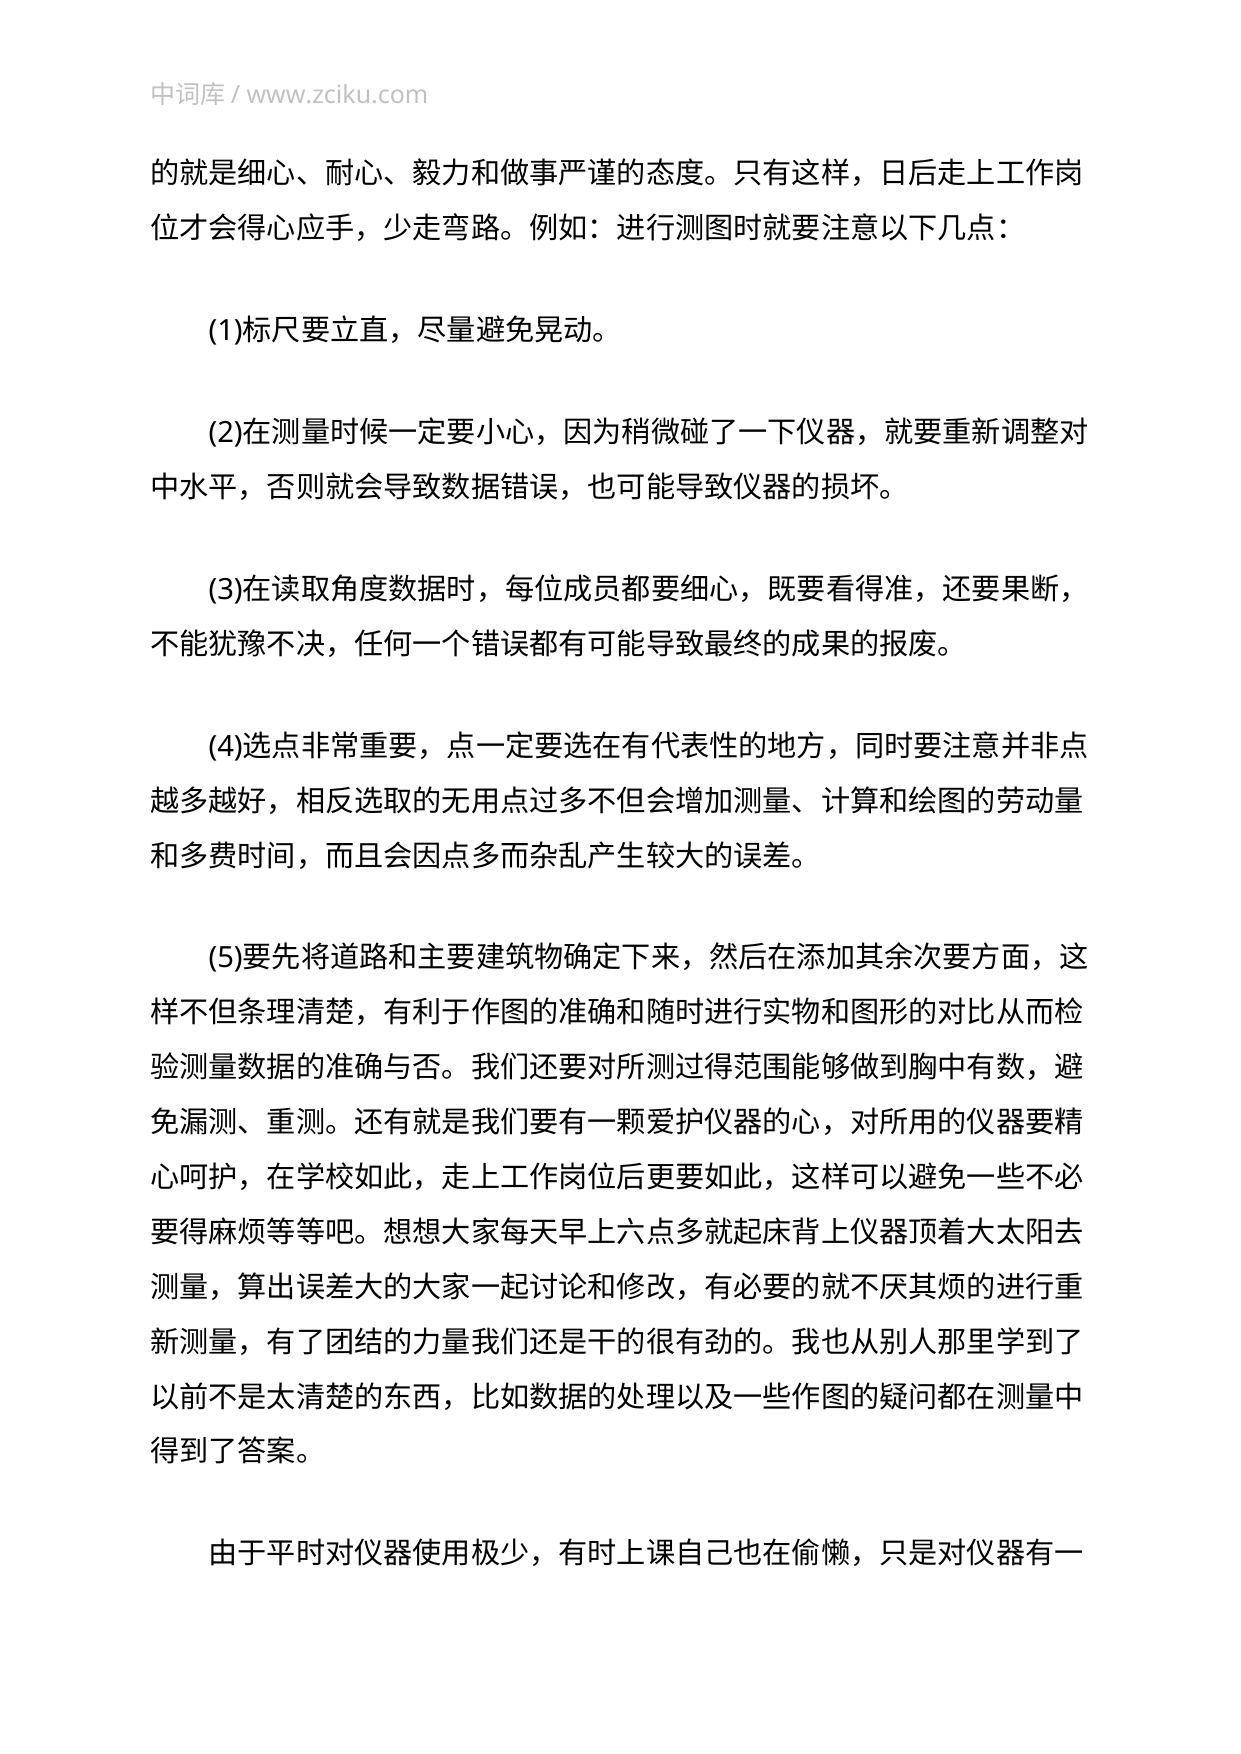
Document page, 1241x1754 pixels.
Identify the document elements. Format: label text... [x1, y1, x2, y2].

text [150, 150, 1090, 247]
text (2)在测量时候一定要小心，因为稍微碰了一下仪器，就要重新调整对中水平，否则就会导致数据错误，也可能导致仪器的损坏。 [150, 409, 1090, 506]
text (3)在读取角度数据时，每位成员都要细心，既要看得准，还要果断，不能犹豫不决，任何一个错误都有可能导致最终的成果的报废。 [150, 565, 1090, 663]
text (4)选点非常重要，点一定要选在有代表性的地方，同时要注意并非点越多越好，相反选取的无用点过多不但会增加测量、计算和绘图的劳动量和多费时间，而且会因点多而杂乱产生较大的误差。 [150, 722, 1090, 874]
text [150, 1530, 1090, 1572]
text (5)要先将道路和主要建筑物确定下来，然后在添加其余次要方面，这样不但条理清楚，有利于作图的准确和随时进行实物和图形的对比从而检验测量数据的准确与否。我们还要对所测过得范围能够做到胸中有数，避免漏测、重测。还有就是我们要有一颗爱护仪器的心，对所用的仪器要精心呵护，在学校如此，走上工作岗位后更要如此，这样可以避免一些不必要得麻烦等等吧。想想大家每天早上六点多就起床背上仪器顶着大太阳去测量，算出误差大的大家一起讨论和修改，有必要的就不厌其烦的进行重新测量，有了团结的力量我们还是干的很有劲的。我也从别人那里学到了以前不是太清楚的东西，比如数据的处理以及一些作图的疑问都在测量中得到了答案。 [150, 934, 1090, 1470]
text (1)标尺要立直，尽量避免晃动。 [150, 307, 1090, 349]
